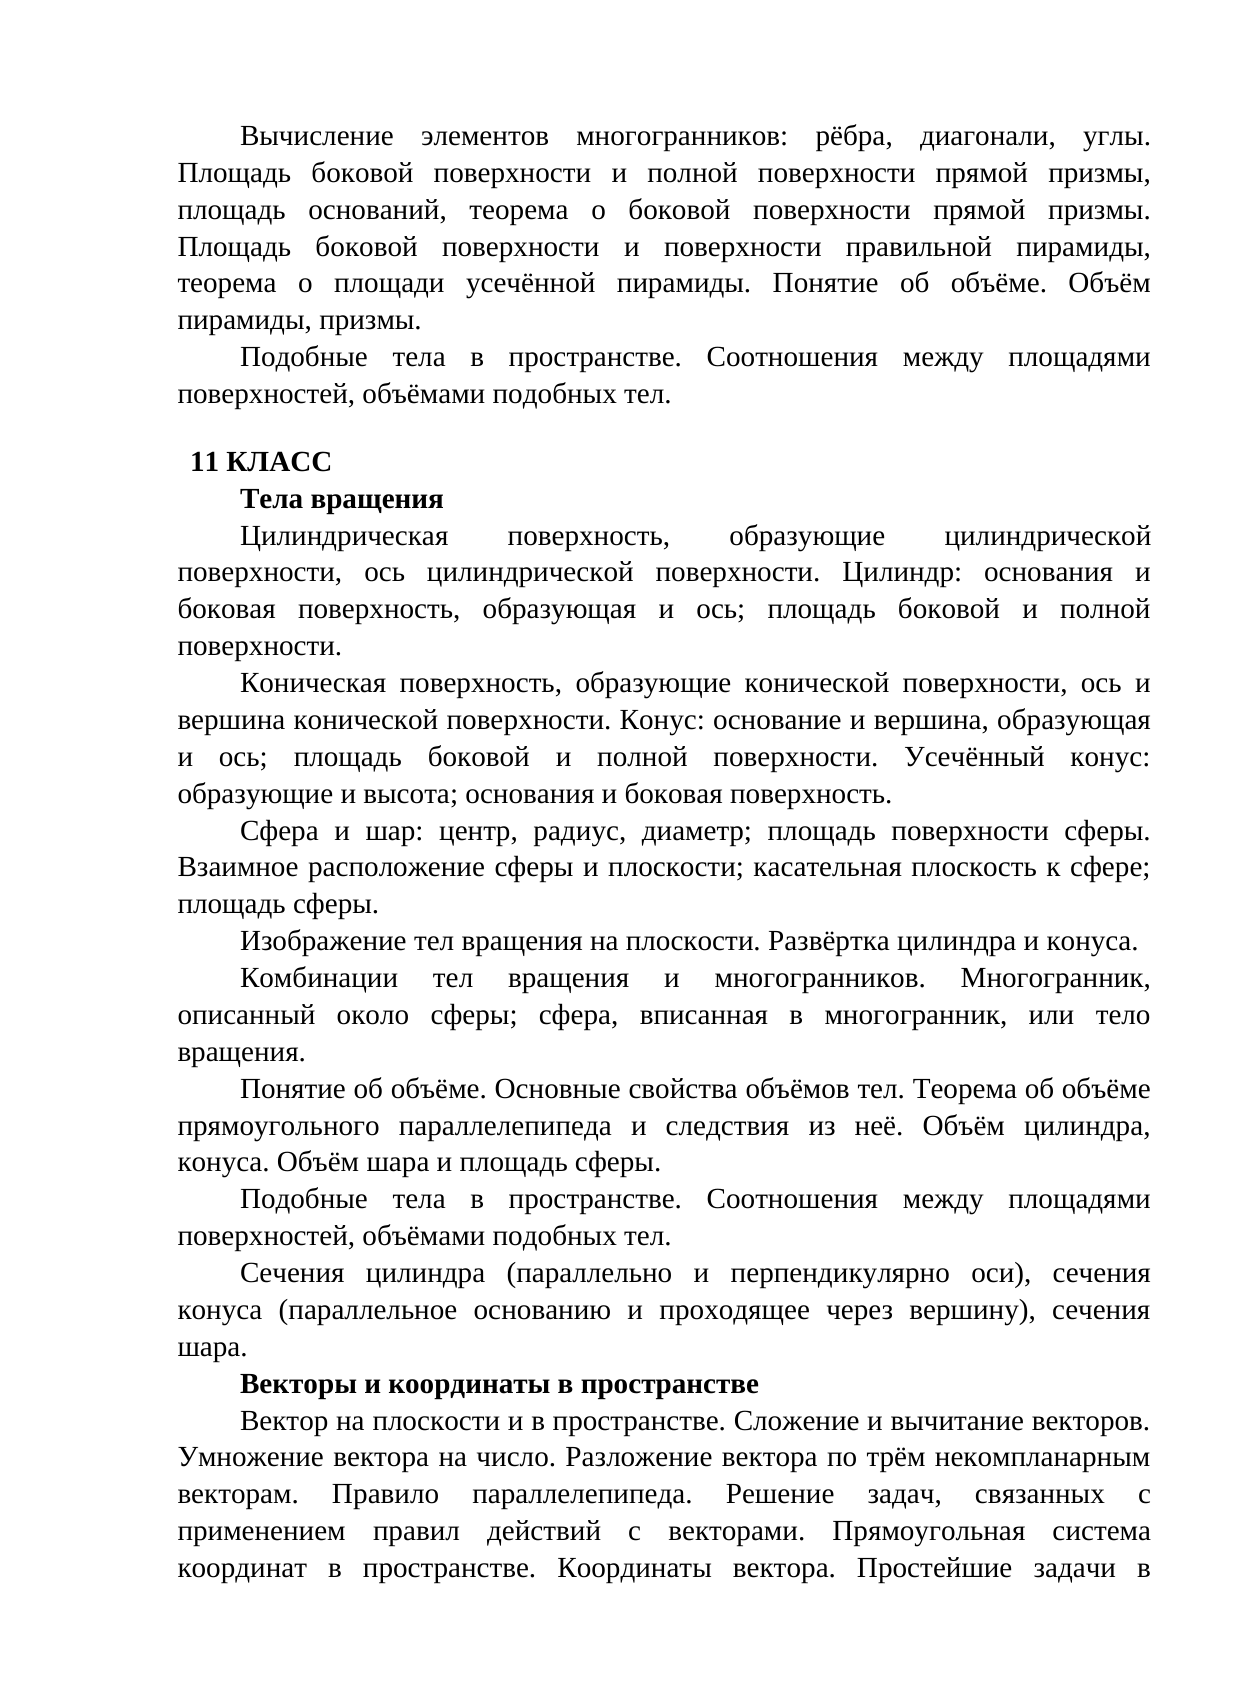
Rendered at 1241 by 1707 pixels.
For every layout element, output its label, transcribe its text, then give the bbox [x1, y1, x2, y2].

text Тела вращения [177, 481, 1152, 514]
text Вычисление элементов многогранников: рёбра, диагонали, углы. Площадь боковой поверхности и полной поверхности прямой призмы, площадь оснований, теорема о боковой поверхности прямой призмы. Площадь боковой поверхности и поверхности правильной пирамиды, теорема о площади усечённой пирамиды. Понятие об объёме. Объём пирамиды, призмы. [177, 118, 1152, 336]
text 11 КЛАСС [190, 444, 1152, 477]
text Векторы и координаты в пространстве [177, 1366, 1152, 1399]
text Сечения цилиндра (параллельно и перпендикулярно оси), сечения конуса (параллельное основанию и проходящее через вершину), сечения шара. [177, 1255, 1152, 1362]
text Понятие об объёме. Основные свойства объёмов тел. Теорема об объёме прямоугольного параллелепипеда и следствия из неё. Объём цилиндра, конуса. Объём шара и площадь сферы. [177, 1071, 1152, 1178]
text Комбинации тел вращения и многогранников. Многогранник, описанный около сферы; сфера, вписанная в многогранник, или тело вращения. [177, 960, 1152, 1067]
text Подобные тела в пространстве. Соотношения между площадями поверхностей, объёмами подобных тел. [177, 1181, 1152, 1252]
text Цилиндрическая поверхность, образующие цилиндрической поверхности, ось цилиндрической поверхности. Цилиндр: основания и боковая поверхность, образующая и ось; площадь боковой и полной поверхности. [177, 518, 1152, 662]
text Подобные тела в пространстве. Соотношения между площадями поверхностей, объёмами подобных тел. [177, 339, 1152, 410]
text Сфера и шар: центр, радиус, диаметр; площадь поверхности сферы. Взаимное расположение сферы и плоскости; касательная плоскость к сфере; площадь сферы. [177, 813, 1152, 920]
text Изображение тел вращения на плоскости. Развёртка цилиндра и конуса. [177, 923, 1152, 957]
text Коническая поверхность, образующие конической поверхности, ось и вершина конической поверхности. Конус: основание и вершина, образующая и ось; площадь боковой и полной поверхности. Усечённый конус: образующие и высота; основания и боковая поверхность. [177, 665, 1152, 809]
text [177, 1403, 1152, 1584]
